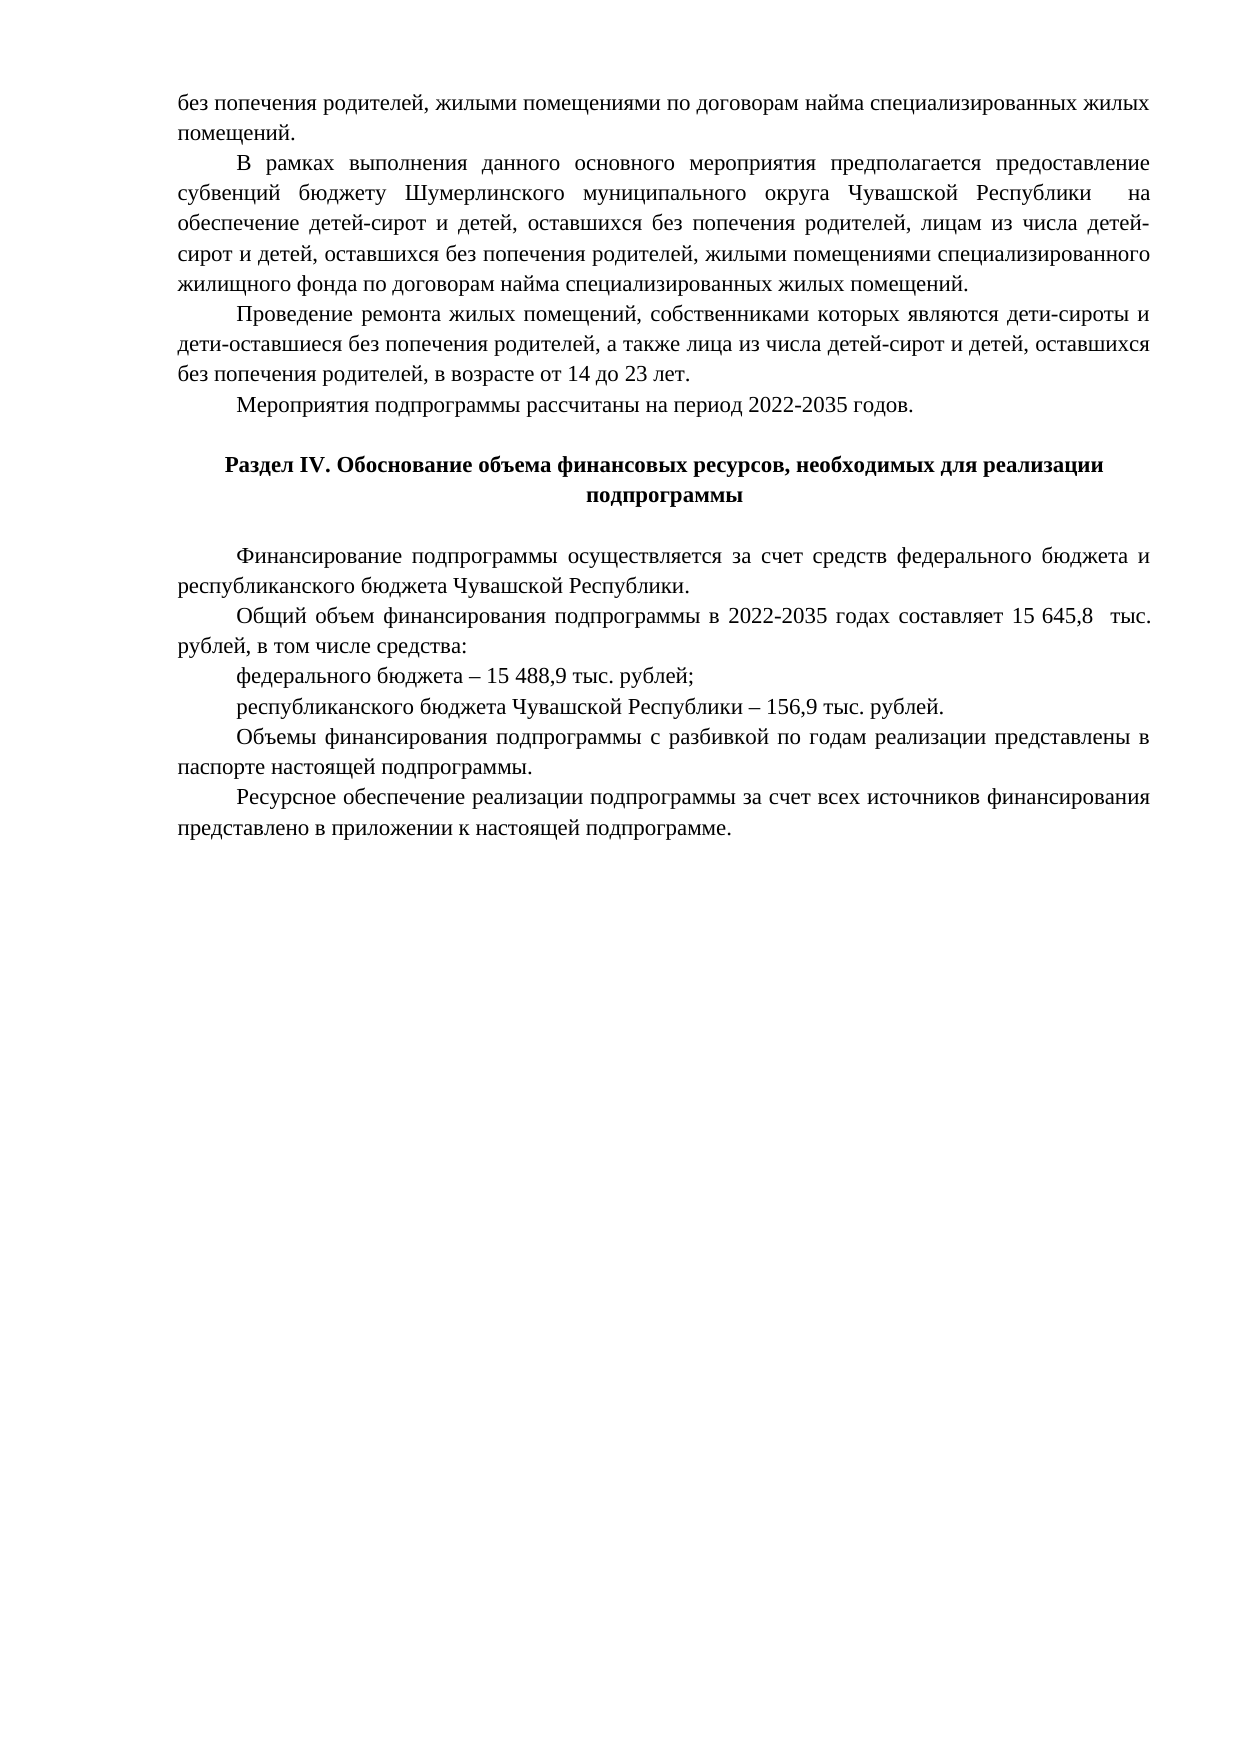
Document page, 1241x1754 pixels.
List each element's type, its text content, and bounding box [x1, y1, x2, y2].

text Ресурсное обеспечение реализации подпрограммы за счет всех источников финансирования представлено в приложении к настоящей подпрограмме. [177, 783, 1152, 840]
text Общий объем финансирования подпрограммы в 2022-2035 годах составляет 15 645,8 тыс. рублей, в том числе средства: [177, 602, 1152, 659]
text Объемы финансирования подпрограммы с разбивкой по годам реализации представлены в паспорте настоящей подпрограммы. [177, 723, 1152, 779]
text В рамках выполнения данного основного мероприятия предполагается предоставление субвенций бюджету Шумерлинского муниципального округа Чувашской Республики на обеспечение детей-сирот и детей, оставшихся без попечения родителей, лицам из числа детей-сирот и детей, оставшихся без попечения родителей, жилыми помещениями специализированного жилищного фонда по договорам найма специализированных жилых помещений. [177, 149, 1152, 296]
text Проведение ремонта жилых помещений, собственниками которых являются дети-сироты и дети-оставшиеся без попечения родителей, а также лица из числа детей-сирот и детей, оставшихся без попечения родителей, в возрасте от 14 до 23 лет. [177, 300, 1152, 387]
text федерального бюджета – 15 488,9 тыс. рублей; [177, 663, 1152, 689]
text Мероприятия подпрограммы рассчитаны на период 2022-2035 годов. [177, 391, 1152, 417]
text Раздел IV. Обоснование объема финансовых ресурсов, необходимых для реализации подпрограммы [177, 451, 1152, 508]
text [177, 89, 1152, 145]
text республиканского бюджета Чувашской Республики – 156,9 тыс. рублей. [177, 693, 1152, 719]
text Финансирование подпрограммы осуществляется за счет средств федерального бюджета и республиканского бюджета Чувашской Республики. [177, 542, 1152, 598]
